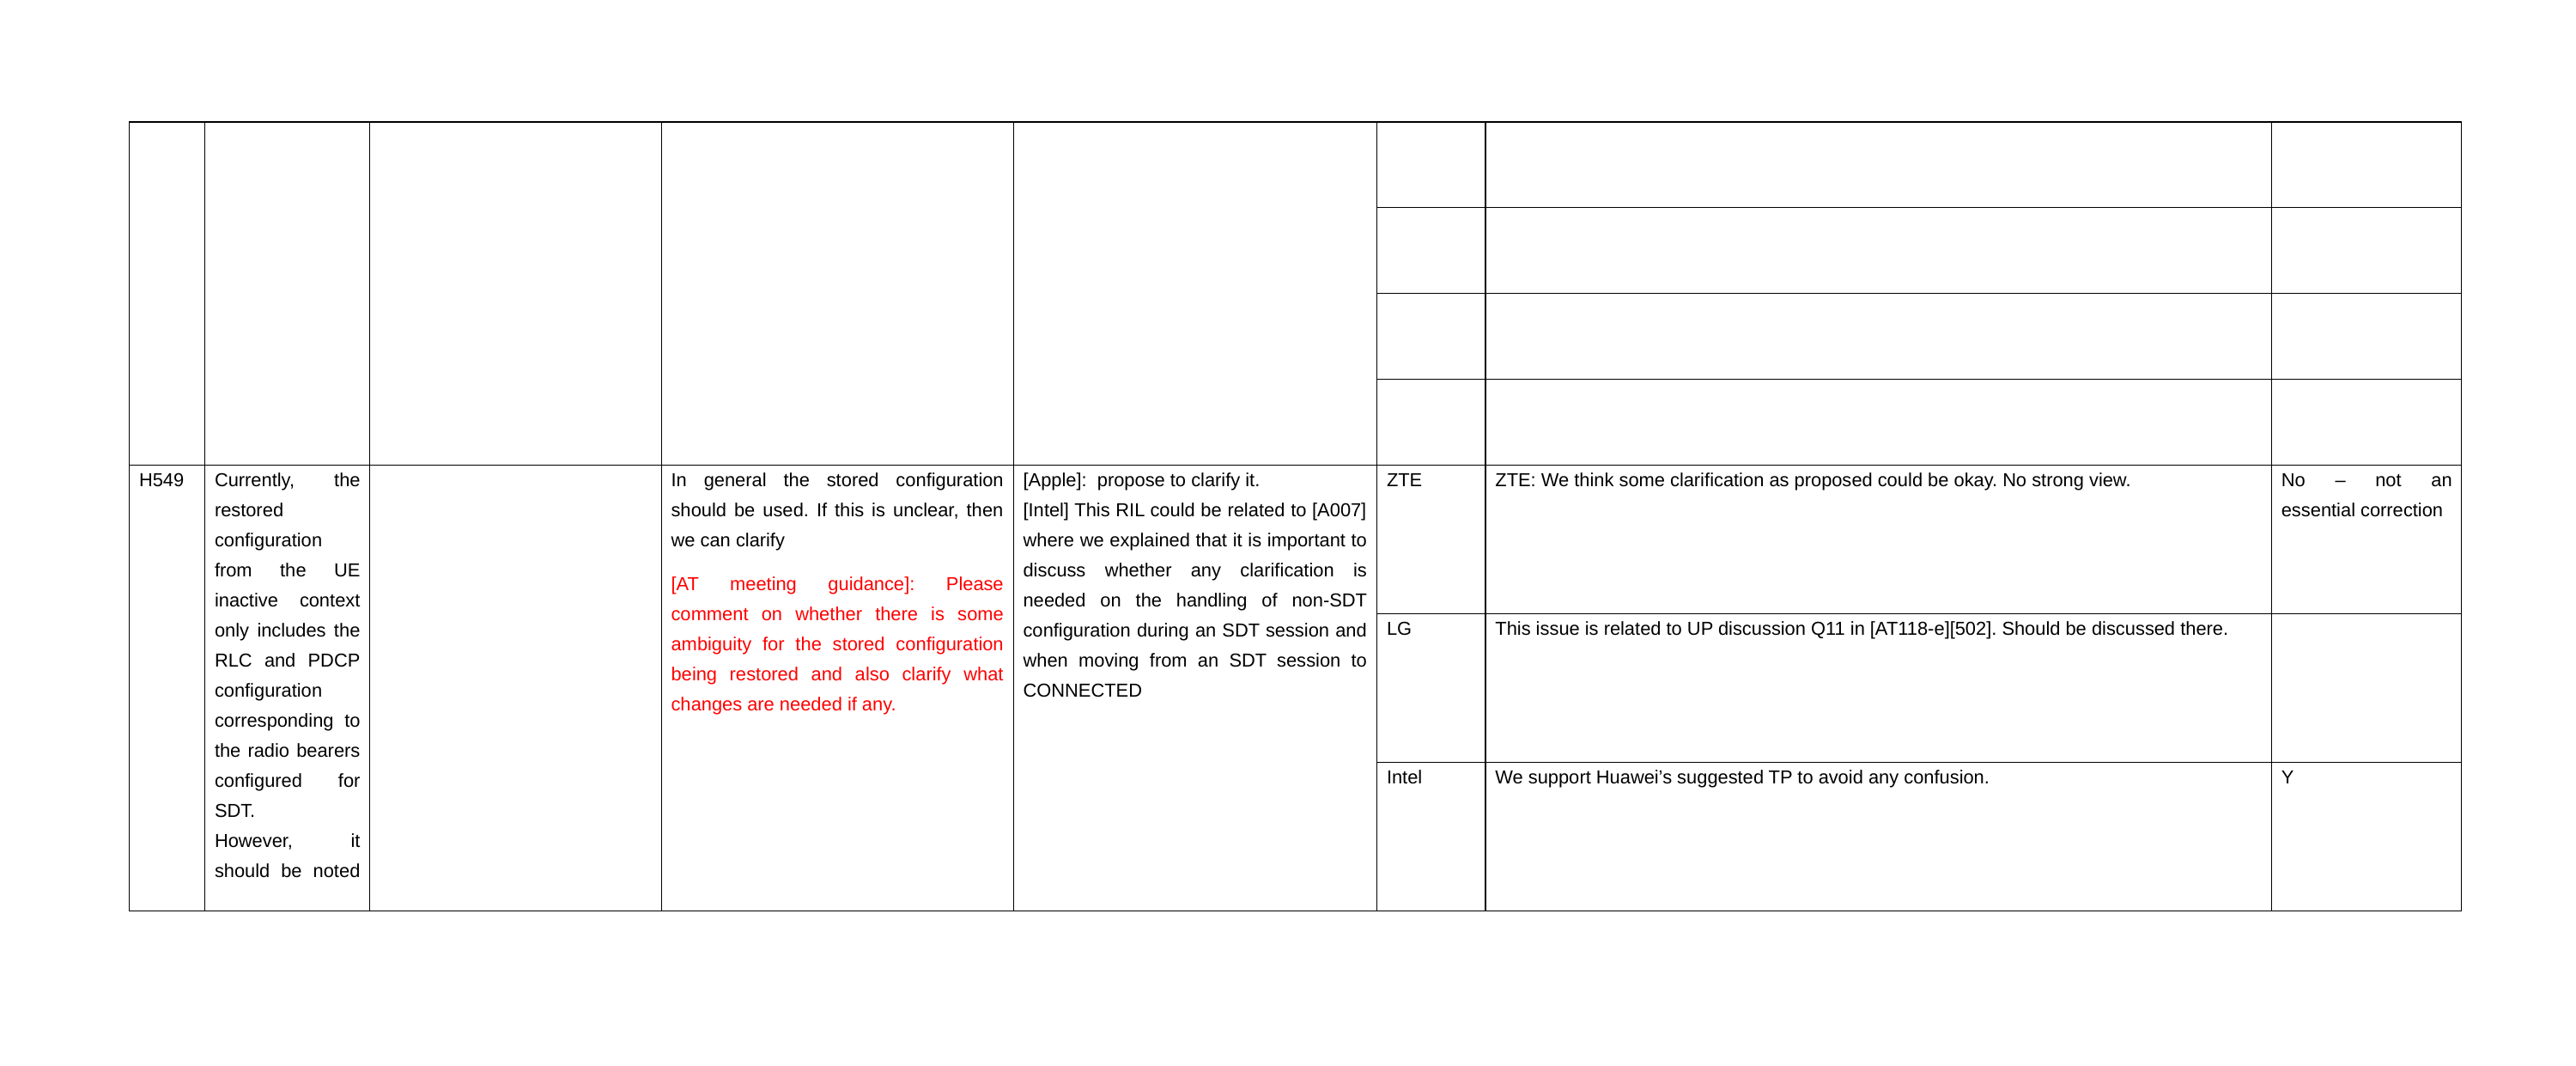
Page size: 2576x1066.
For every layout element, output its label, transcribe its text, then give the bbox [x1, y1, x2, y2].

table_cell Y [2272, 763, 2461, 911]
table_cell LG [1377, 614, 1485, 762]
table_cell [1377, 208, 1485, 293]
table_cell [2272, 123, 2461, 207]
table_cell [1486, 123, 2271, 207]
table_cell This issue is related to UP discussion Q11 in [AT118-e][502]. Should be discussed there. [1486, 614, 2271, 762]
table_cell Currently, the restored configuration from the UE inactive context only includes the RLC and PDCP configuration corresponding to the radio bearers configured for SDT. However, it should be noted that the logicalChannelGroup, logicalChannelSR-DelayTimerApplied, and logicalChannelSR-Mask within the logical channel configurations are also needed for the UE. The following agreement has been made regarding logicalChannelSR-Mask 2. It is up to the network how to configure the logicalChannelSR-Mask value for LCHs of DRBs configured for SDT. logicalChannelSR-DelayTimerApplied is also needed for indicating whether SR delay is applied to the logical channel Also, logical channel group configuration is needed for BSR There are two approaches to handle the issue (a) The configuration is delivered per RLC configured with SDT within the RRCRelease message. (b) The configuration is restored from the UE inactive context. We think that there is no need for additional configuration in the RRCRelease message and the UE only needs to restore the configuration from the UE inactive context. [205, 466, 369, 911]
table_cell [1377, 294, 1485, 379]
table_cell No – not an essential correction [2272, 466, 2461, 613]
table_cell [1486, 380, 2271, 465]
table_cell [1377, 380, 1485, 465]
table_cell [Apple]: propose to clarify it. [Intel] This RIL could be related to [A007] where we explained that it is important to discuss whether any clarification is needed on the handling of non-SDT configuration during an SDT session and when moving from an SDT session to CONNECTED [1014, 466, 1376, 911]
table_cell ZTE: We think some clarification as proposed could be okay. No strong view. [1486, 466, 2271, 613]
table_cell H549 [130, 466, 204, 911]
table_cell [2272, 294, 2461, 379]
table_cell In general the stored configuration should be used. If this is unclear, then we can clarify [AT meeting guidance]: Please comment on whether there is some ambiguity for the stored configuration being restored and also clarify what changes are needed if any. [662, 466, 1013, 911]
table_cell ZTE [1377, 466, 1485, 613]
table_cell [1377, 123, 1485, 207]
table_cell [2272, 614, 2461, 762]
table_cell [2272, 380, 2461, 465]
table_cell Intel [1377, 763, 1485, 911]
table_cell We support Huawei’s suggested TP to avoid any confusion. [1486, 763, 2271, 911]
table_cell [1486, 294, 2271, 379]
table_cell [1486, 208, 2271, 293]
table_cell [2272, 208, 2461, 293]
table_cell [370, 466, 661, 911]
